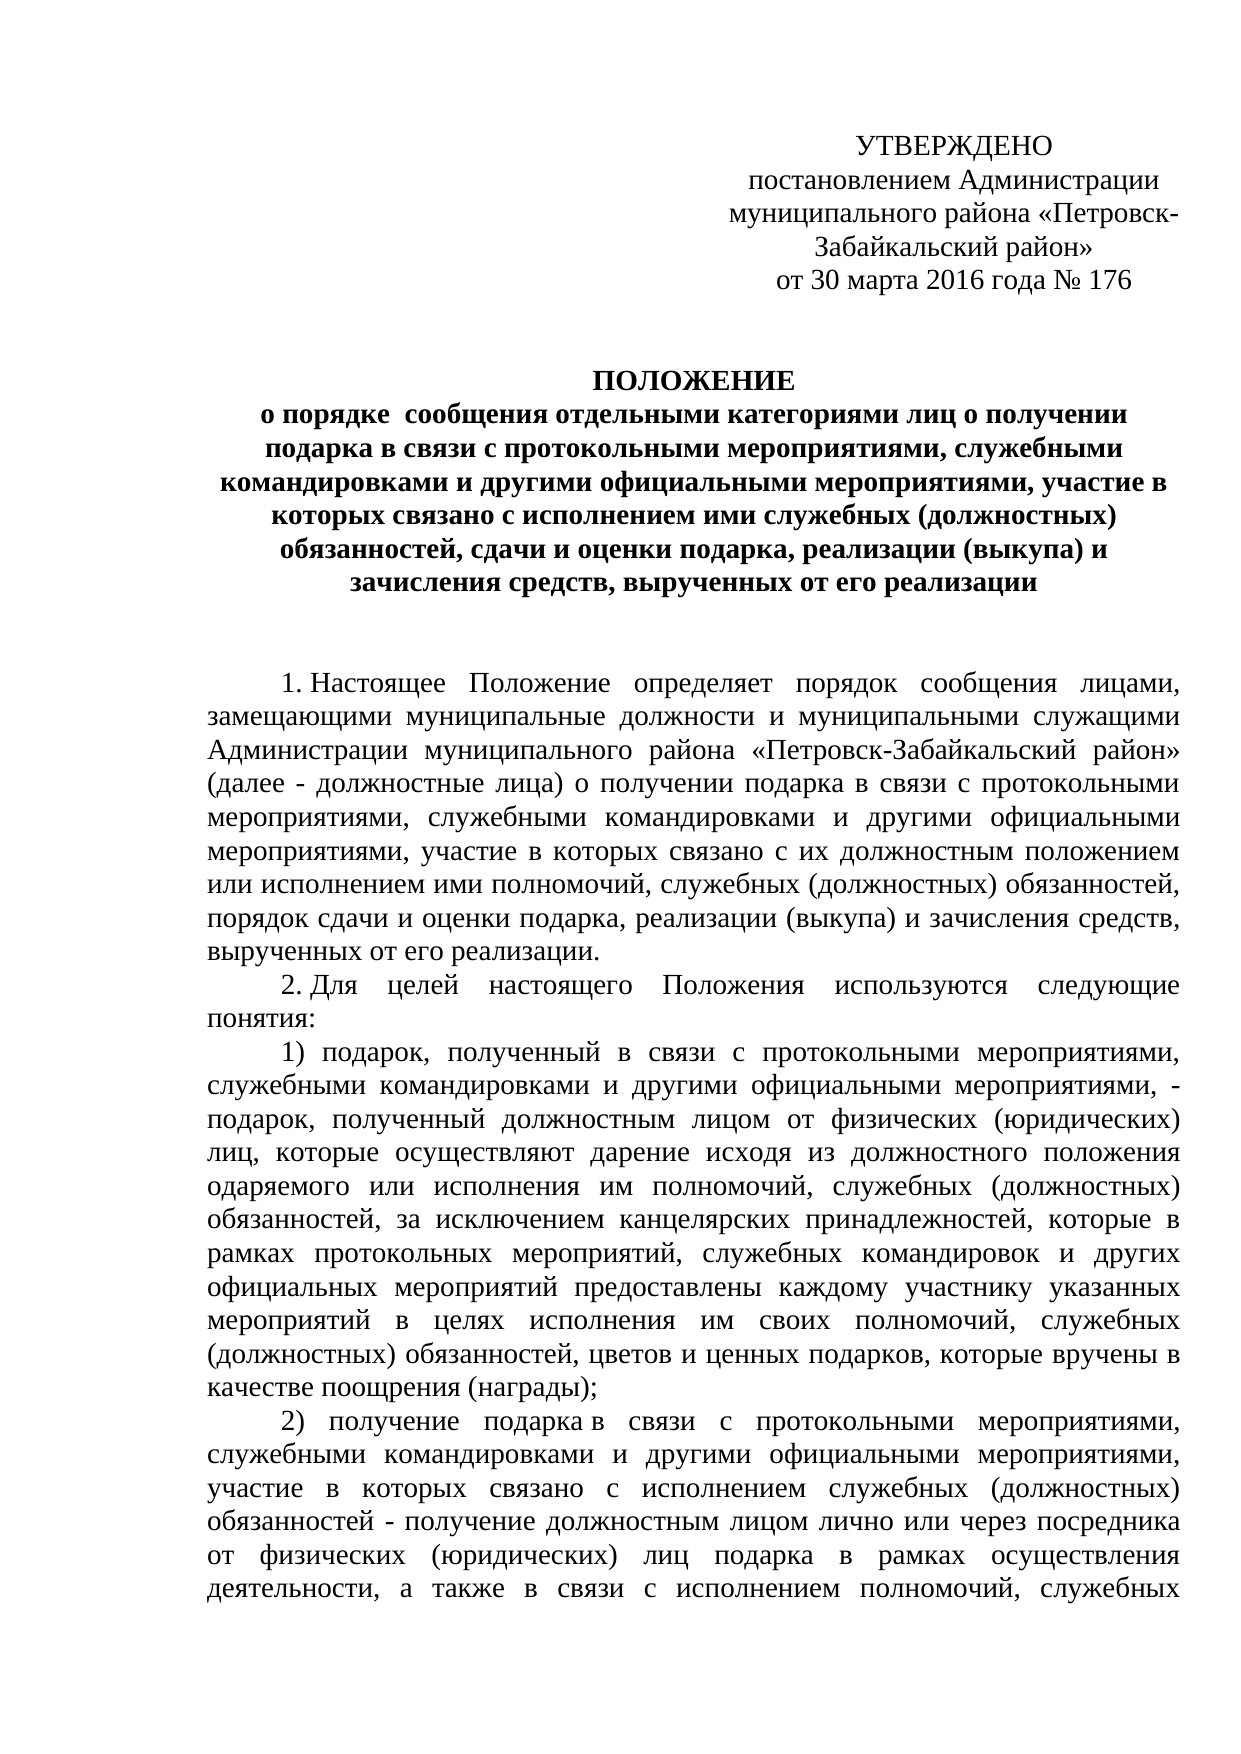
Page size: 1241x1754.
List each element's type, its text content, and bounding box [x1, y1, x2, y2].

text УТВЕРЖДЕНО [727, 118, 1181, 162]
text постановлением Администрации муниципального района «Петровск-Забайкальский район» [727, 162, 1181, 262]
text 1. Настоящее Положение определяет порядок сообщения лицами, замещающими муниципальные должности и муниципальными служащими Администрации муниципального района «Петровск-Забайкальский район» (далее - должностные лица) о получении подарка в связи с протокольными мероприятиями, служебными командировками и другими официальными мероприятиями, участие в которых связано с их должностным положением или исполнением ими полномочий, служебных (должностных) обязанностей, порядок сдачи и оценки подарка, реализации (выкупа) и зачисления средств, вырученных от его реализации. [207, 665, 1181, 967]
text о порядке сообщения отдельными категориями лиц о получении подарка в связи с протокольными мероприятиями, служебными командировками и другими официальными мероприятиями, участие в которых связано с исполнением ими служебных (должностных) обязанностей, сдачи и оценки подарка, реализации (выкупа) и зачисления средств, вырученных от его реализации [207, 397, 1181, 598]
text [207, 1403, 1181, 1604]
text от 30 марта 2016 года № 176 [727, 262, 1181, 296]
text ПОЛОЖЕНИЕ [207, 363, 1181, 397]
text 1) подарок, полученный в связи с протокольными мероприятиями, служебными командировками и другими официальными мероприятиями, - подарок, полученный должностным лицом от физических (юридических) лиц, которые осуществляют дарение исходя из должностного положения одаряемого или исполнения им полномочий, служебных (должностных) обязанностей, за исключением канцелярских принадлежностей, которые в рамках протокольных мероприятий, служебных командировок и других официальных мероприятий предоставлены каждому участнику указанных мероприятий в целях исполнения им своих полномочий, служебных (должностных) обязанностей, цветов и ценных подарков, которые вручены в качестве поощрения (награды); [207, 1034, 1181, 1403]
text 2. Для целей настоящего Положения используются следующие понятия: [207, 967, 1181, 1034]
